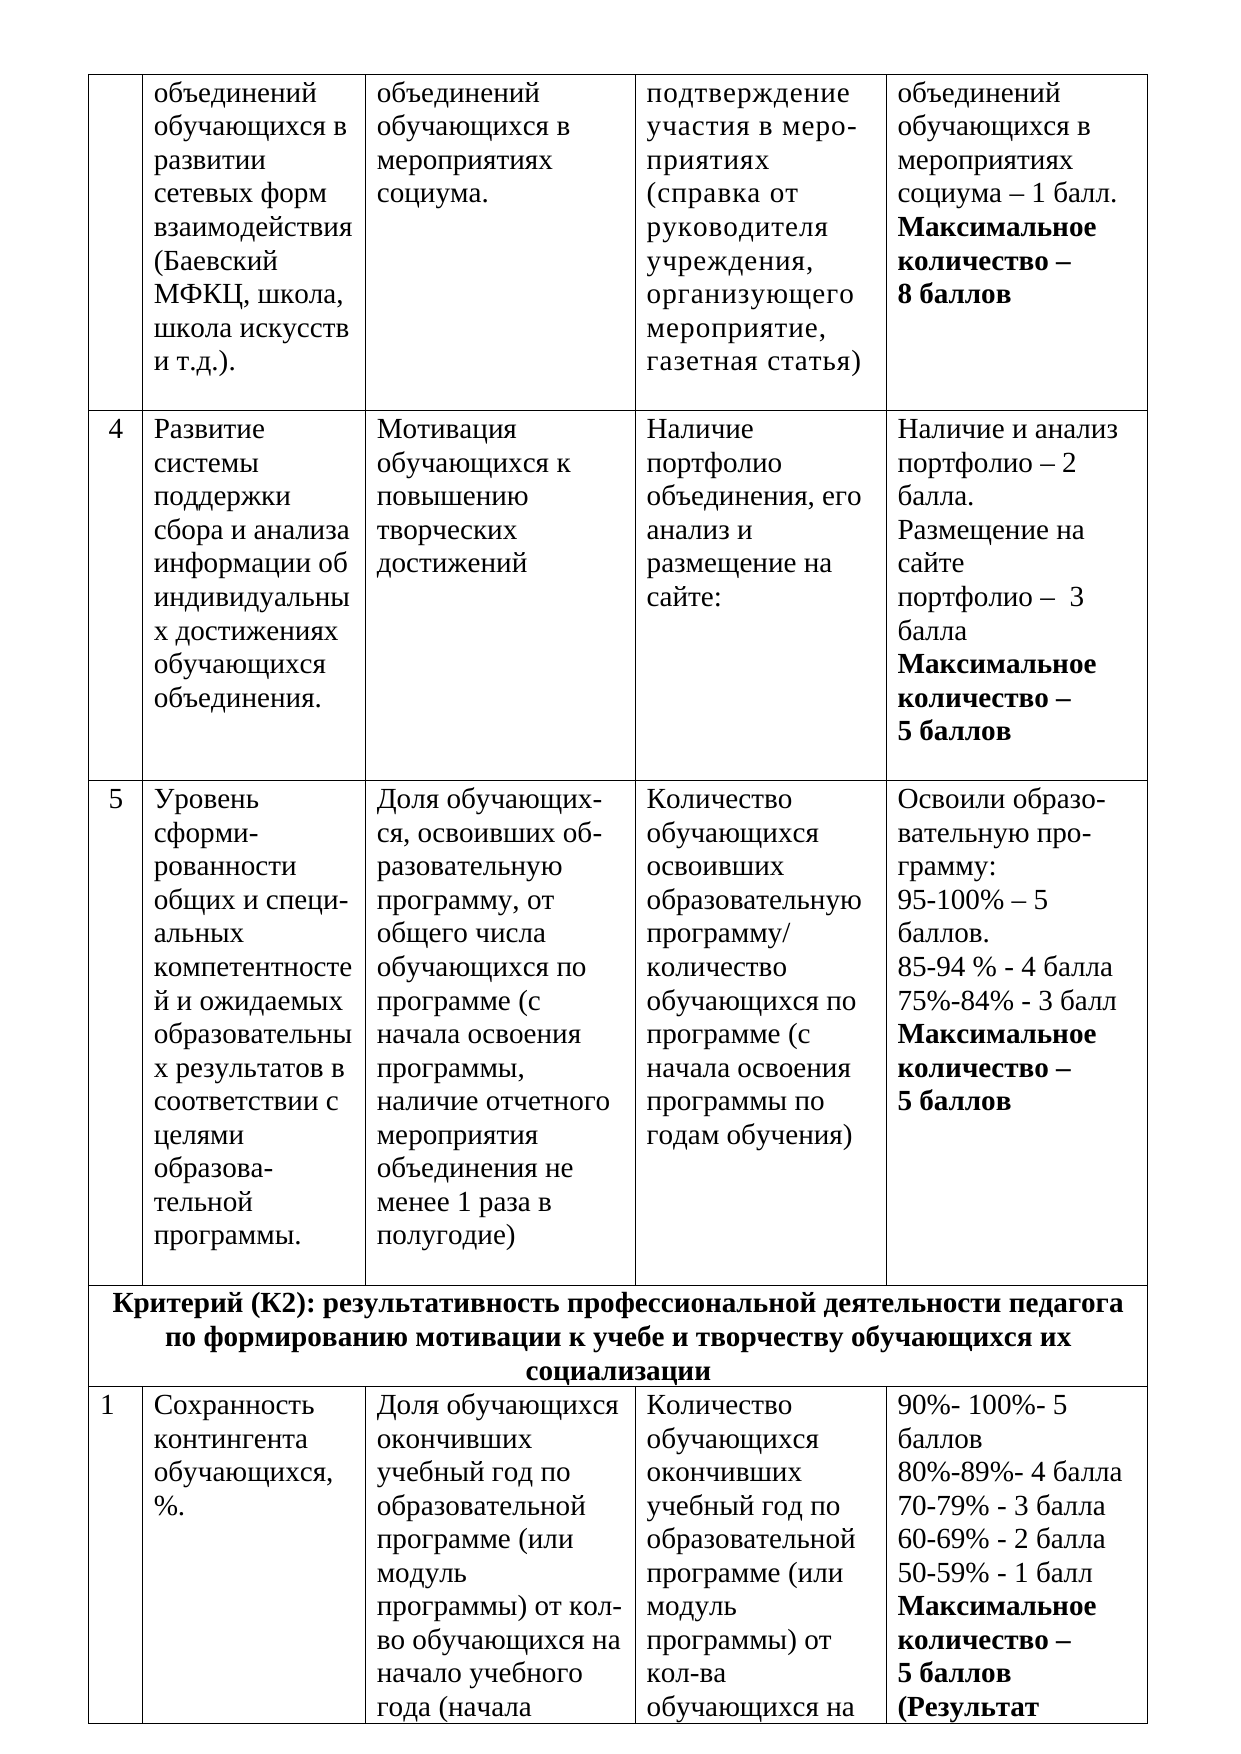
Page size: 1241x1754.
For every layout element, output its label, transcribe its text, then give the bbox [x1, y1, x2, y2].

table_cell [887, 1387, 1147, 1723]
table_cell Критерий (К2): результативность профессиональной деятельности педагога по формированию мотивации к учебе и творчеству обучающихся их социализации [89, 1286, 1147, 1386]
table_cell Мотивация обучающихся к повышению творческих достижений [366, 411, 635, 780]
table_cell 5 [89, 781, 142, 1284]
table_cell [366, 1387, 635, 1723]
table_cell 3 [89, 75, 142, 410]
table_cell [143, 1387, 365, 1723]
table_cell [887, 75, 1147, 410]
table_cell 1 [89, 1387, 142, 1723]
table_cell Уровень сформированности общих и специальных компетентностей и ожидаемых образовательных результатов в соответствии с целями образовательной программы. [143, 781, 365, 1284]
table_cell Доля обучающихся, освоивших образовательную программу, от общего числа обучающихся по программе (с начала освоения программы, наличие отчетного мероприятия объединения не менее 1 раза в полугодие) [366, 781, 635, 1284]
table_cell Развитие системы поддержки сбора и анализа информации об индивидуальных достижениях обучающихся объединения. [143, 411, 365, 780]
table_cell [636, 75, 886, 410]
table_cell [366, 75, 635, 410]
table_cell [143, 75, 365, 410]
table_cell 4 [89, 411, 142, 780]
table_cell Наличие портфолио объединения, его анализ и размещение на сайте: [636, 411, 886, 780]
table_cell Освоили образовательную программу: 95-100% – 5 баллов. 85-94 % - 4 балла 75%-84% - 3 балл Максимальное количество – 5 баллов [887, 781, 1147, 1284]
table_cell Количество обучающихся освоивших образовательную программу/ количество обучающихся по программе (с начала освоения программы по годам обучения) [636, 781, 886, 1284]
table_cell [636, 1387, 886, 1723]
table_cell Наличие и анализ портфолио – 2 балла. Размещение на сайте портфолио – 3 балла Максимальное количество – 5 баллов [887, 411, 1147, 780]
